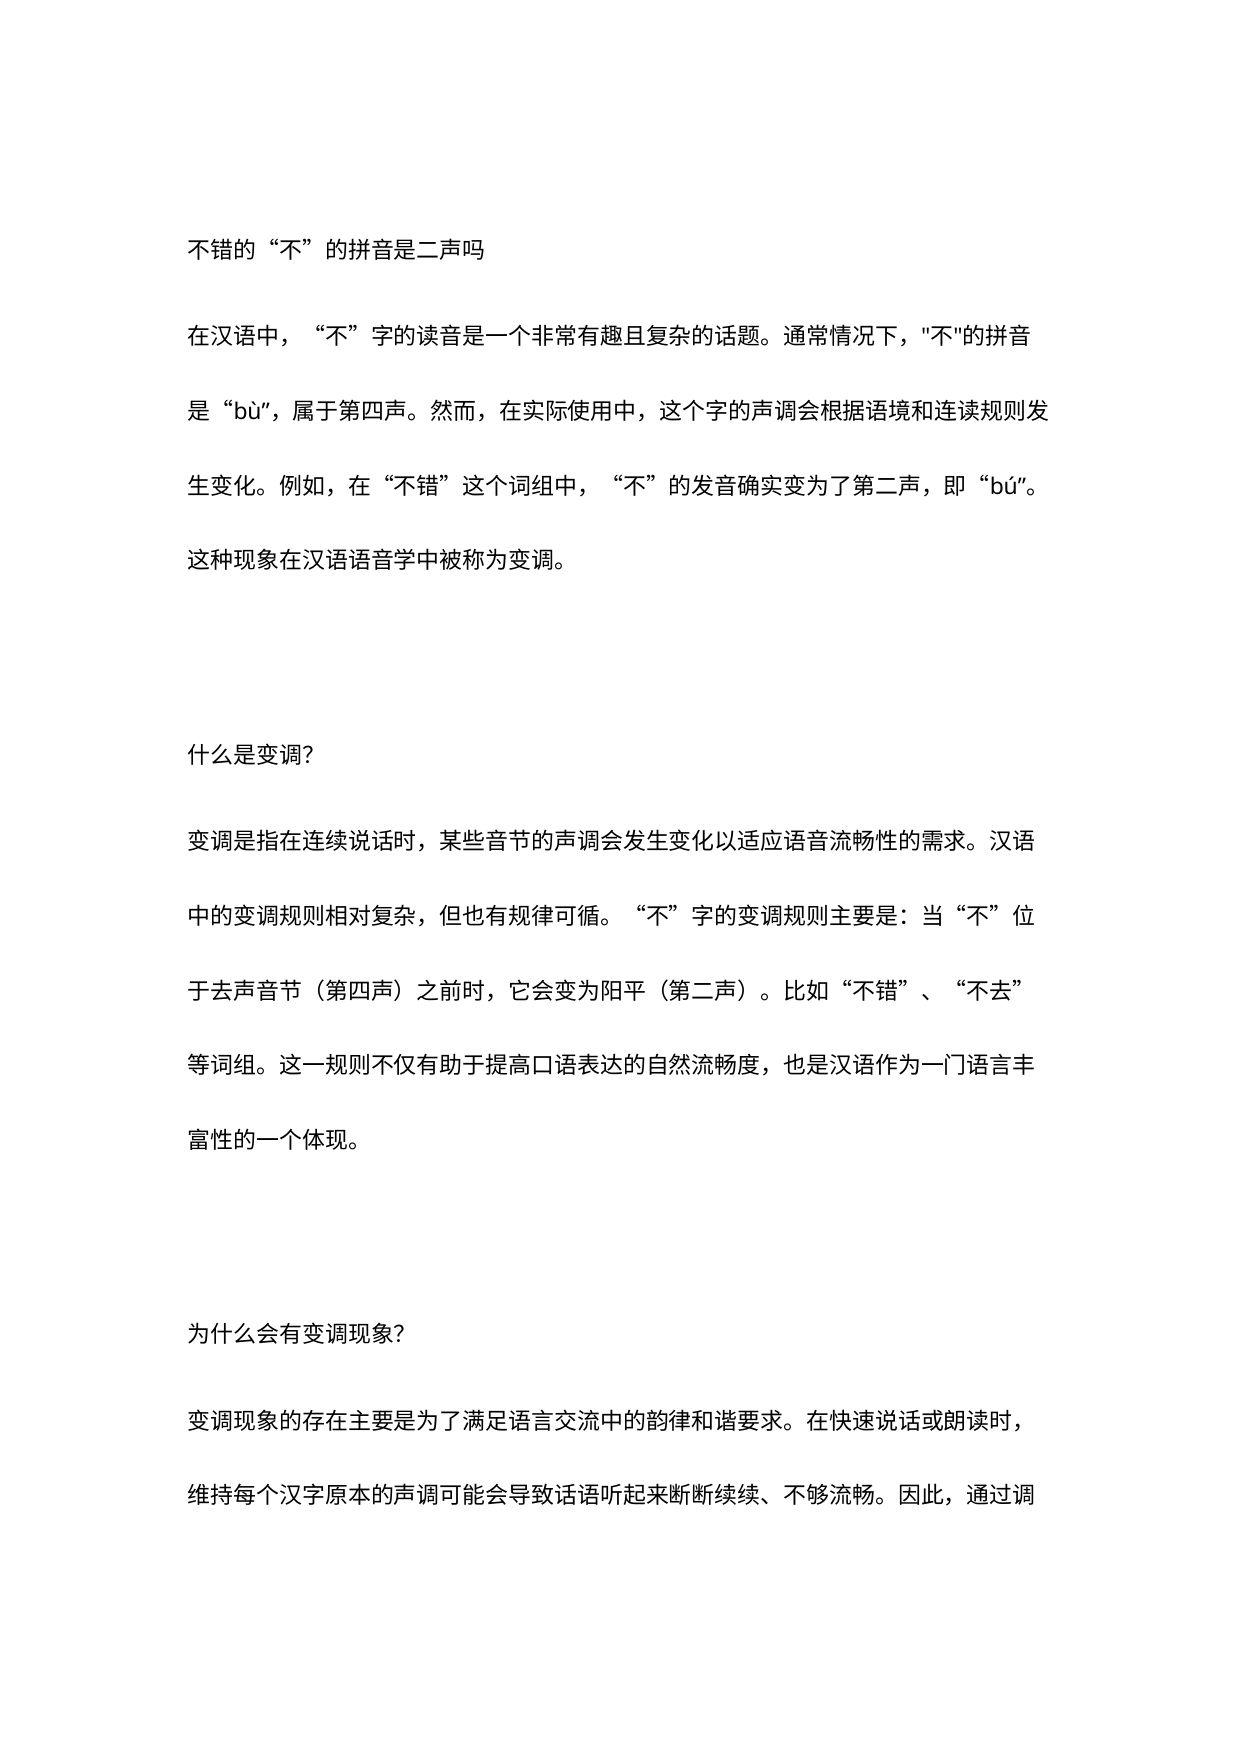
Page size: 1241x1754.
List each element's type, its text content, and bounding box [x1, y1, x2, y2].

text 为什么会有变调现象？ [187, 1300, 1053, 1365]
text 变调是指在连续说话时，某些音节的声调会发生变化以适应语音流畅性的需求。汉语中的变调规则相对复杂，但也有规律可循。“不”字的变调规则主要是：当“不”位于去声音节（第四声）之前时，它会变为阳平（第二声）。比如“不错”、“不去”等词组。这一规则不仅有助于提高口语表达的自然流畅度，也是汉语作为一门语言丰富性的一个体现。 [187, 807, 1053, 1171]
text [187, 1387, 1053, 1527]
text 什么是变调？ [187, 721, 1053, 786]
text 在汉语中，“不”字的读音是一个非常有趣且复杂的话题。通常情况下，"不"的拼音是“bù”，属于第四声。然而，在实际使用中，这个字的声调会根据语境和连读规则发生变化。例如，在“不错”这个词组中，“不”的发音确实变为了第二声，即“bú”。这种现象在汉语语音学中被称为变调。 [187, 302, 1053, 591]
text 不错的“不”的拼音是二声吗 [187, 216, 1053, 281]
